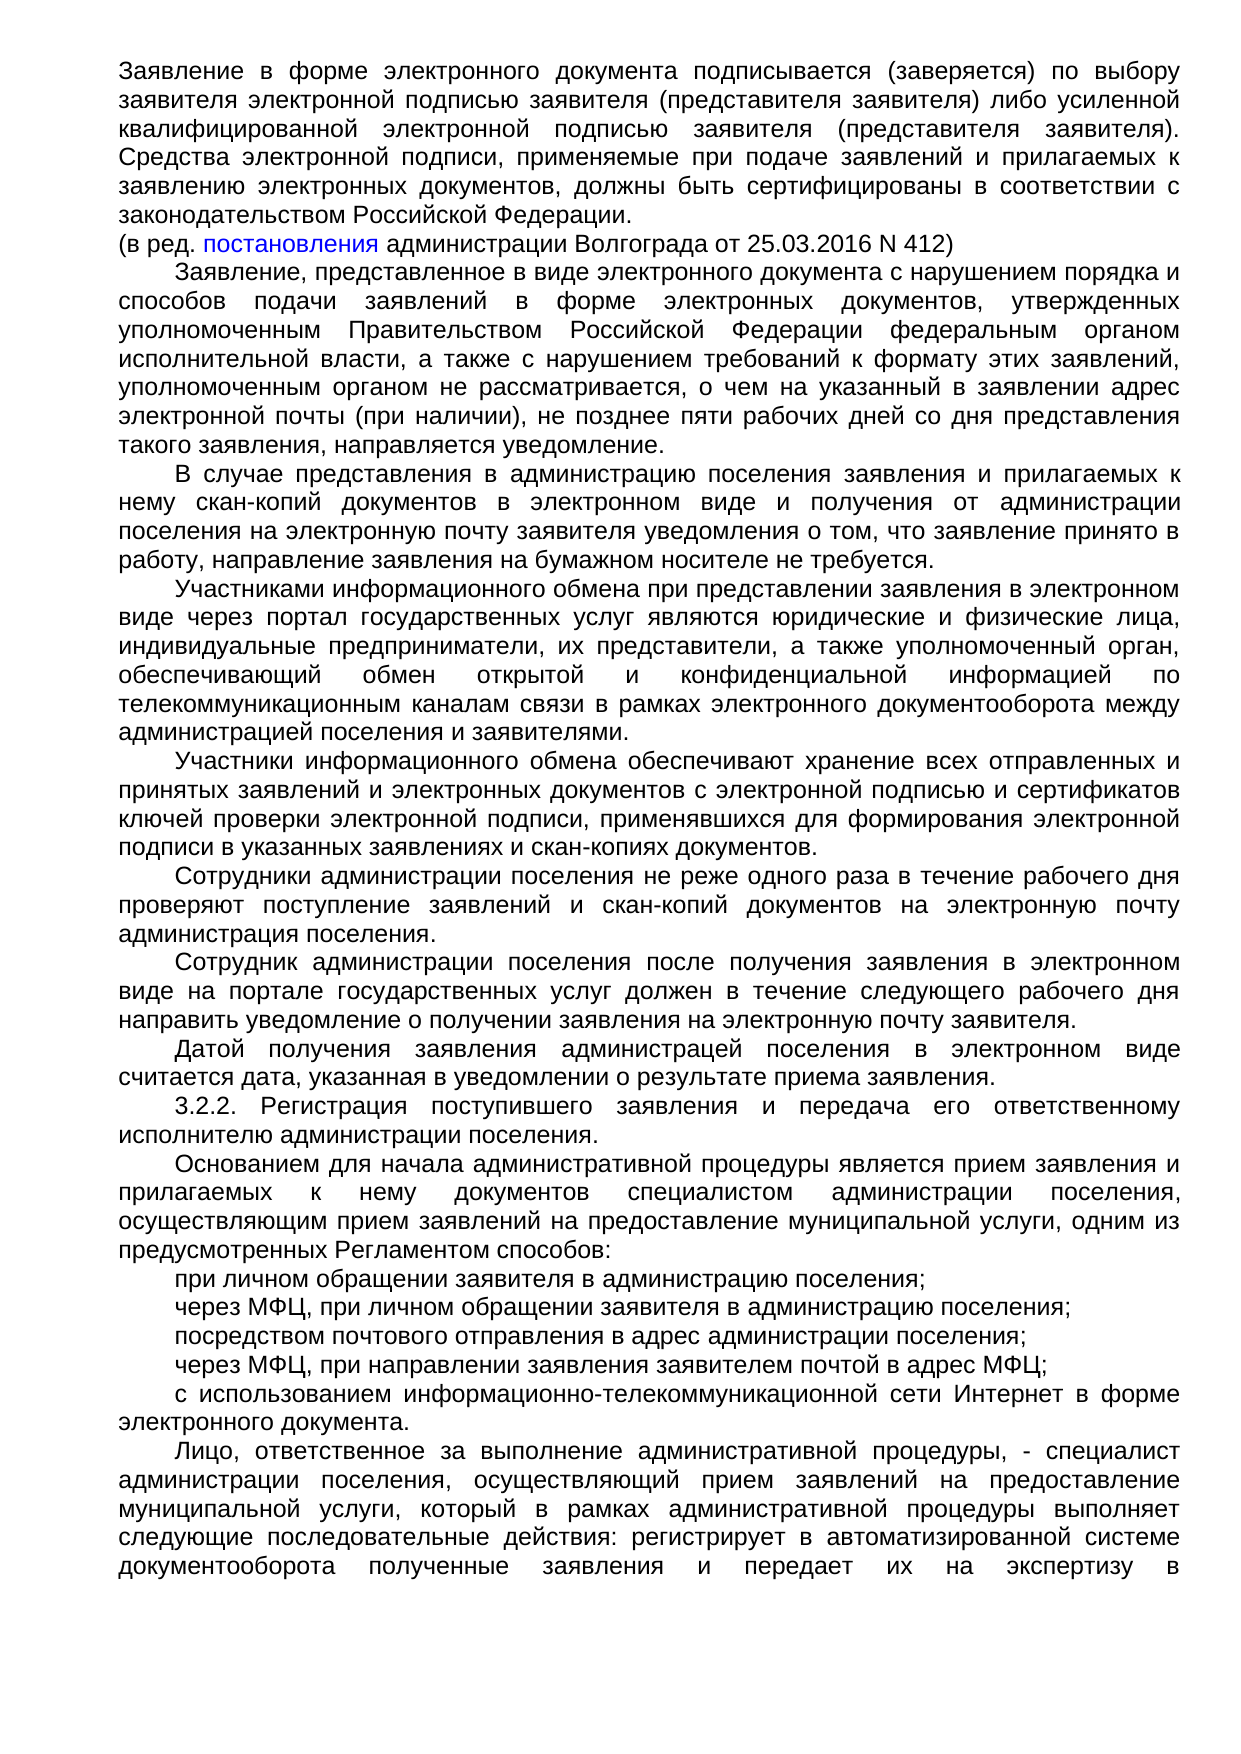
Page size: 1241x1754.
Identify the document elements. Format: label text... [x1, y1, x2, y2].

text Участниками информационного обмена при представлении заявления в электронном виде через портал государственных услуг являются юридические и физические лица, индивидуальные предприниматели, их представители, а также уполномоченный орган, обеспечивающий обмен открытой и конфиденциальной информацией по телекоммуникационным каналам связи в рамках электронного документооборота между администрацией поселения и заявителями. [118, 573, 1181, 746]
text через МФЦ, при личном обращении заявителя в администрацию поселения; [118, 1292, 1181, 1321]
text Сотрудники администрации поселения не реже одного раза в течение рабочего дня проверяют поступление заявлений и скан-копий документов на электронную почту администрация поселения. [118, 861, 1181, 947]
text Сотрудник администрации поселения после получения заявления в электронном виде на портале государственных услуг должен в течение следующего рабочего дня направить уведомление о получении заявления на электронную почту заявителя. [118, 947, 1181, 1033]
text Заявление, представленное в виде электронного документа с нарушением порядка и способов подачи заявлений в форме электронных документов, утвержденных уполномоченным Правительством Российской Федерации федеральным органом исполнительной власти, а также с нарушением требований к формату этих заявлений, уполномоченным органом не рассматривается, о чем на указанный в заявлении адрес электронной почты (при наличии), не позднее пяти рабочих дней со дня представления такого заявления, направляется уведомление. [118, 257, 1181, 458]
text через МФЦ, при направлении заявления заявителем почтой в адрес МФЦ; [118, 1350, 1181, 1378]
text 3.2.2. Регистрация поступившего заявления и передача его ответственному исполнителю администрации поселения. [118, 1091, 1181, 1148]
text при личном обращении заявителя в администрацию поселения; [118, 1263, 1181, 1292]
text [118, 1436, 1181, 1580]
text Датой получения заявления администрацей поселения в электронном виде считается дата, указанная в уведомлении о результате приема заявления. [118, 1033, 1181, 1091]
text с использованием информационно-телекоммуникационной сети Интернет в форме электронного документа. [118, 1378, 1181, 1436]
text (в ред. постановления администрации Волгограда от 25.03.2016 N 412) [118, 228, 1181, 257]
text Основанием для начала административной процедуры является прием заявления и прилагаемых к нему документов специалистом администрации поселения, осуществляющим прием заявлений на предоставление муниципальной услуги, одним из предусмотренных Регламентом способов: [118, 1148, 1181, 1263]
text посредством почтового отправления в адрес администрации поселения; [118, 1321, 1181, 1350]
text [118, 56, 1181, 228]
text Участники информационного обмена обеспечивают хранение всех отправленных и принятых заявлений и электронных документов с электронной подписью и сертификатов ключей проверки электронной подписи, применявшихся для формирования электронной подписи в указанных заявлениях и скан-копиях документов. [118, 746, 1181, 861]
text В случае представления в администрацию поселения заявления и прилагаемых к нему скан-копий документов в электронном виде и получения от администрации поселения на электронную почту заявителя уведомления о том, что заявление принято в работу, направление заявления на бумажном носителе не требуется. [118, 458, 1181, 573]
